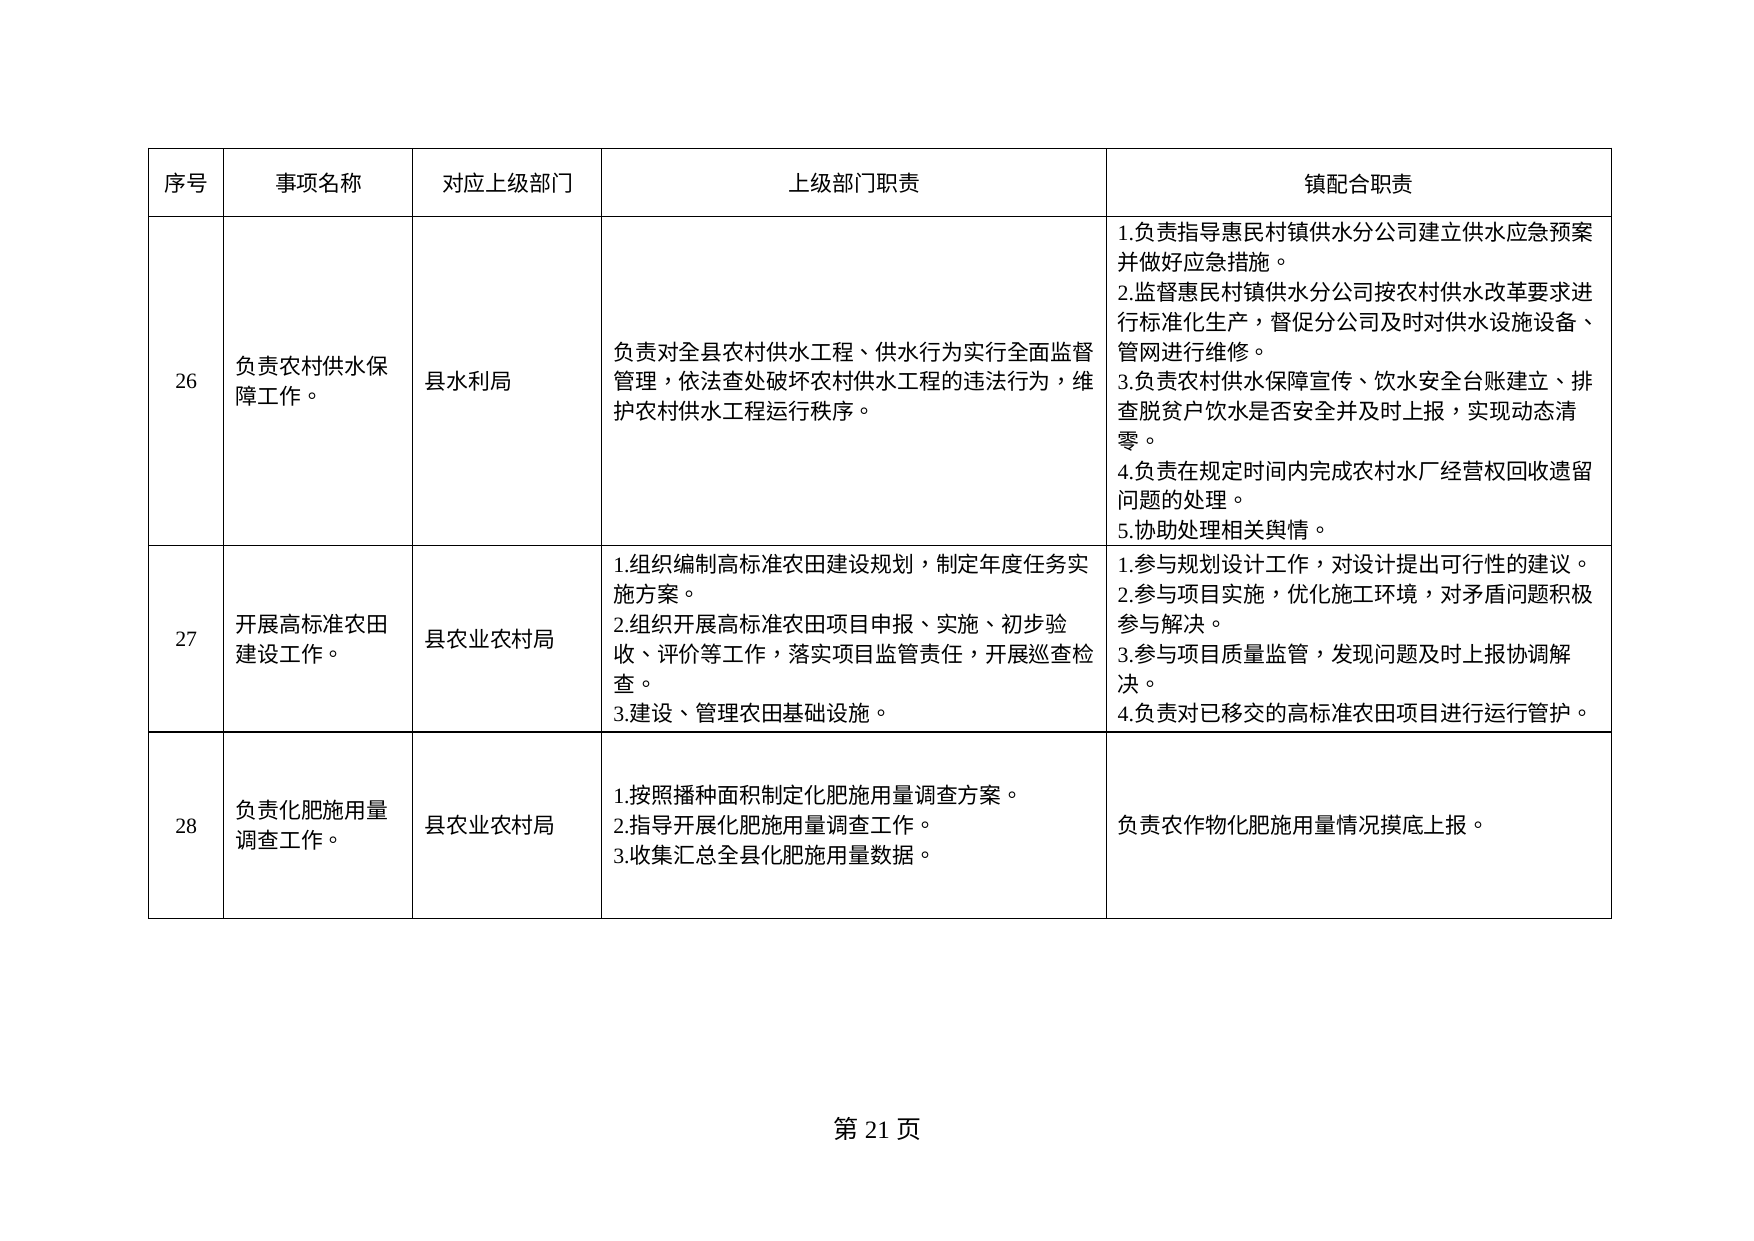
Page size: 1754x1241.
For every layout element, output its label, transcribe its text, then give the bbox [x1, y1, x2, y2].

table_cell 县农业农村局 [413, 546, 601, 731]
table_cell 27 [149, 546, 223, 731]
table_cell 开展高标准农田建设工作。 [224, 546, 412, 731]
table_cell 26 [149, 217, 223, 545]
table_cell 1.参与规划设计工作，对设计提出可行性的建议。 2.参与项目实施，优化施工环境，对矛盾问题积极参与解决。 3.参与项目质量监管，发现问题及时上报协调解决。 4.负责对已移交的高标准农田项目进行运行管护。 [1107, 546, 1611, 731]
table_header 对应上级部门 [413, 149, 601, 216]
table_cell 负责化肥施用量调查工作。 [224, 733, 412, 918]
table_cell 1.按照播种面积制定化肥施用量调查方案。 2.指导开展化肥施用量调查工作。 3.收集汇总全县化肥施用量数据。 [602, 733, 1106, 918]
table_cell 负责农村供水保障工作。 [224, 217, 412, 545]
table_cell 县水利局 [413, 217, 601, 545]
table_cell 1.组织编制高标准农田建设规划，制定年度任务实施方案。 2.组织开展高标准农田项目申报、实施、初步验收、评价等工作，落实项目监管责任，开展巡查检查。 3.建设、管理农田基础设施。 [602, 546, 1106, 731]
table_cell 负责农作物化肥施用量情况摸底上报。 [1107, 733, 1611, 918]
table_header 事项名称 [224, 149, 412, 216]
table_cell 负责对全县农村供水工程、供水行为实行全面监督管理，依法查处破坏农村供水工程的违法行为，维护农村供水工程运行秩序。 [602, 217, 1106, 545]
table_header 镇配合职责 [1107, 149, 1611, 216]
table_cell 28 [149, 733, 223, 918]
table_cell 县农业农村局 [413, 733, 601, 918]
table_cell 1.负责指导惠民村镇供水分公司建立供水应急预案并做好应急措施。 2.监督惠民村镇供水分公司按农村供水改革要求进行标准化生产，督促分公司及时对供水设施设备、管网进行维修。 3.负责农村供水保障宣传、饮水安全台账建立、排查脱贫户饮水是否安全并及时上报，实现动态清零。 4.负责在规定时间内完成农村水厂经营权回收遗留问题的处理。 5.协助处理相关舆情。 [1107, 217, 1611, 545]
table_header 上级部门职责 [602, 149, 1106, 216]
table_header 序号 [149, 149, 223, 216]
